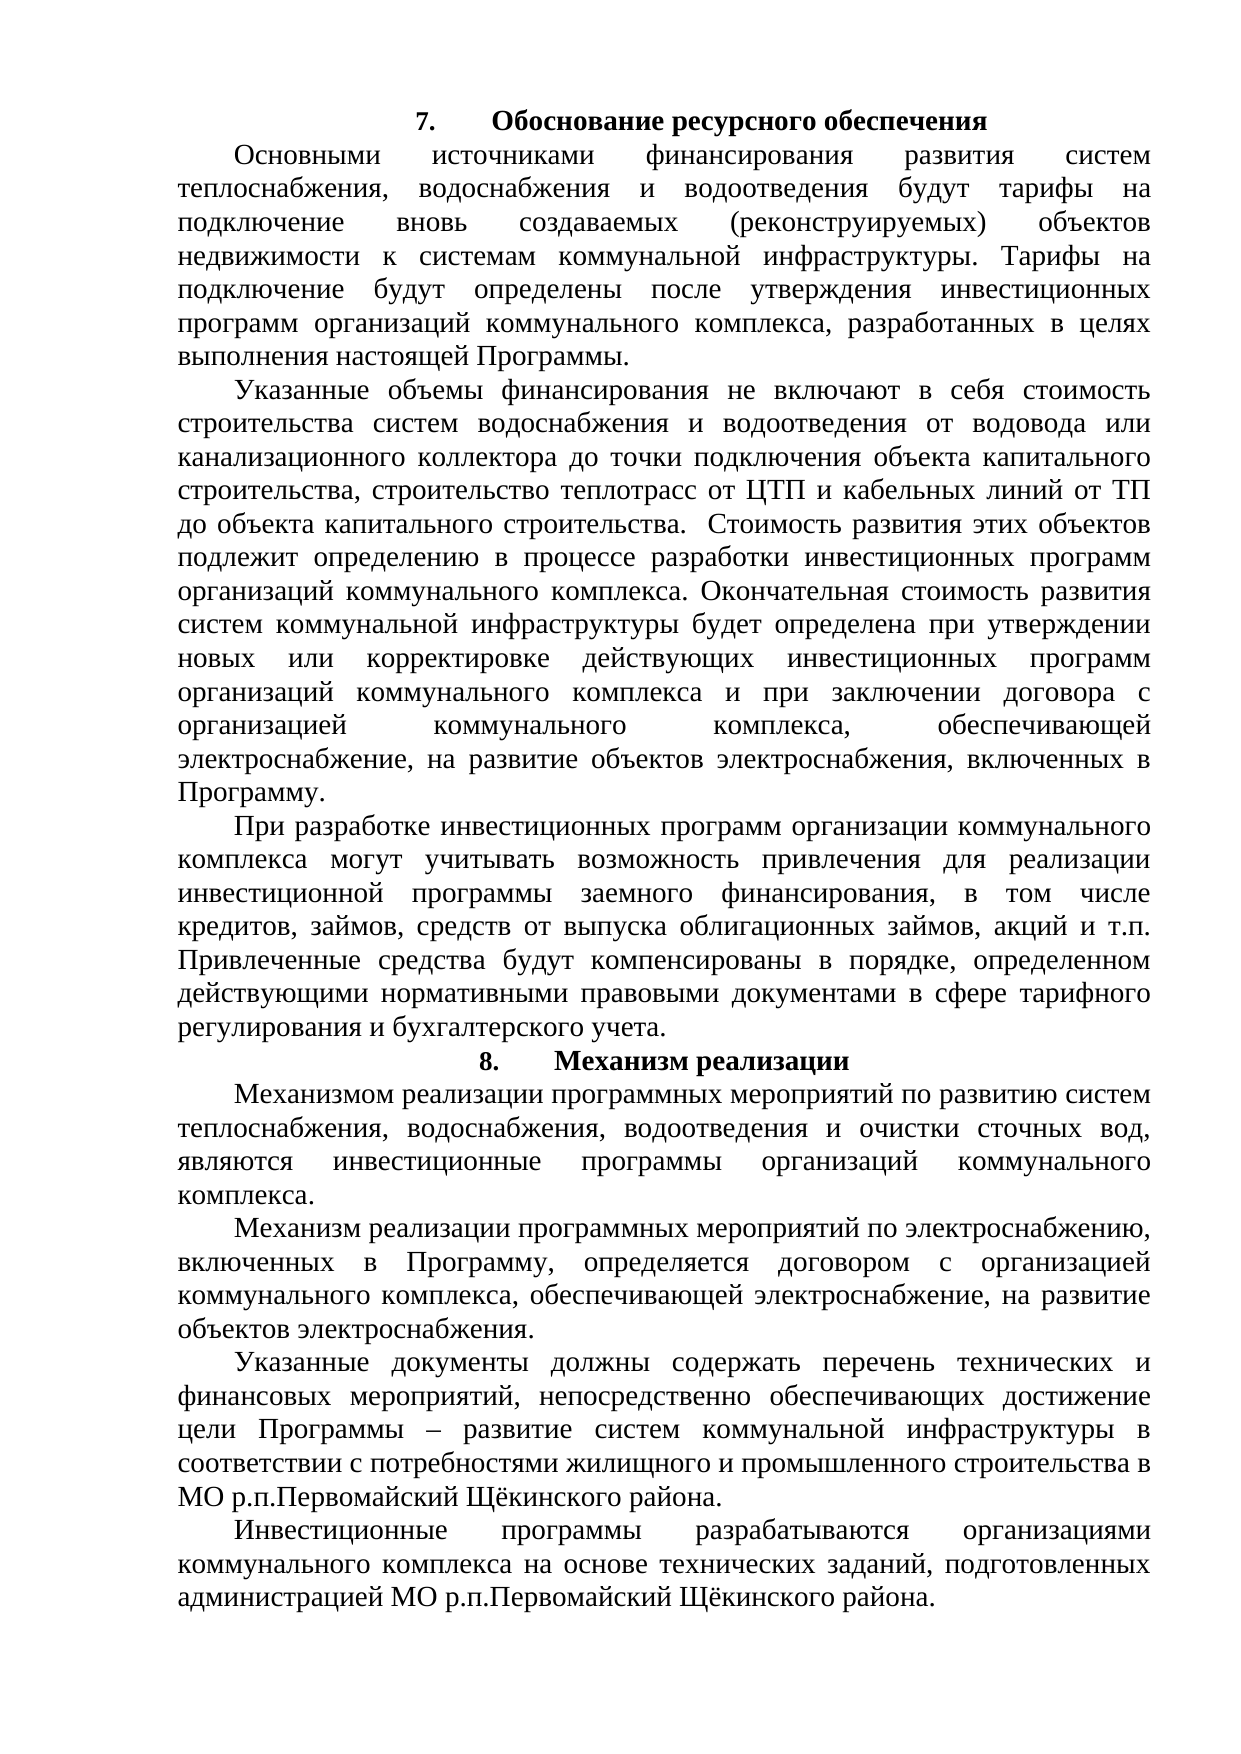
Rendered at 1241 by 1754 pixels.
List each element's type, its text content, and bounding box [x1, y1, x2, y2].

text Механизмом реализации программных мероприятий по развитию систем теплоснабжения, водоснабжения, водоотведения и очистки сточных вод, являются инвестиционные программы организаций коммунального комплекса. [177, 1076, 1152, 1210]
text Указанные документы должны содержать перечень технических и финансовых мероприятий, непосредственно обеспечивающих достижение цели Программы – развитие систем коммунальной инфраструктуры в соответствии с потребностями жилищного и промышленного строительства в МО р.п.Первомайский Щёкинского района. [177, 1344, 1152, 1512]
text Механизм реализации программных мероприятий по электроснабжению, включенных в Программу, определяется договором с организацией коммунального комплекса, обеспечивающей электроснабжение, на развитие объектов электроснабжения. [177, 1210, 1152, 1344]
text Основными источниками финансирования развития систем теплоснабжения, водоснабжения и водоотведения будут тарифы на подключение вновь создаваемых (реконструируемых) объектов недвижимости к системам коммунальной инфраструктуры. Тарифы на подключение будут определены после утверждения инвестиционных программ организаций коммунального комплекса, разработанных в целях выполнения настоящей Программы. [177, 137, 1152, 372]
text При разработке инвестиционных программ организации коммунального комплекса могут учитывать возможность привлечения для реализации инвестиционной программы заемного финансирования, в том числе кредитов, займов, средств от выпуска облигационных займов, акций и т.п. Привлеченные средства будут компенсированы в порядке, определенном действующими нормативными правовыми документами в сфере тарифного регулирования и бухгалтерского учета. [177, 808, 1152, 1043]
list Механизм реализации [177, 1043, 1152, 1076]
list Обоснование ресурсного обеспечения [177, 103, 1152, 137]
text Указанные объемы финансирования не включают в себя стоимость строительства систем водоснабжения и водоотведения от водовода или канализационного коллектора до точки подключения объекта капитального строительства, строительство теплотрасс от ЦТП и кабельных линий от ТП до объекта капитального строительства. Стоимость развития этих объектов подлежит определению в процессе разработки инвестиционных программ организаций коммунального комплекса. Окончательная стоимость развития систем коммунальной инфраструктуры будет определена при утверждении новых или корректировке действующих инвестиционных программ организаций коммунального комплекса и при заключении договора с организацией коммунального комплекса, обеспечивающей электроснабжение, на развитие объектов электроснабжения, включенных в Программу. [177, 372, 1152, 808]
text Инвестиционные программы разрабатываются организациями коммунального комплекса на основе технических заданий, подготовленных администрацией МО р.п.Первомайский Щёкинского района. [177, 1512, 1152, 1613]
